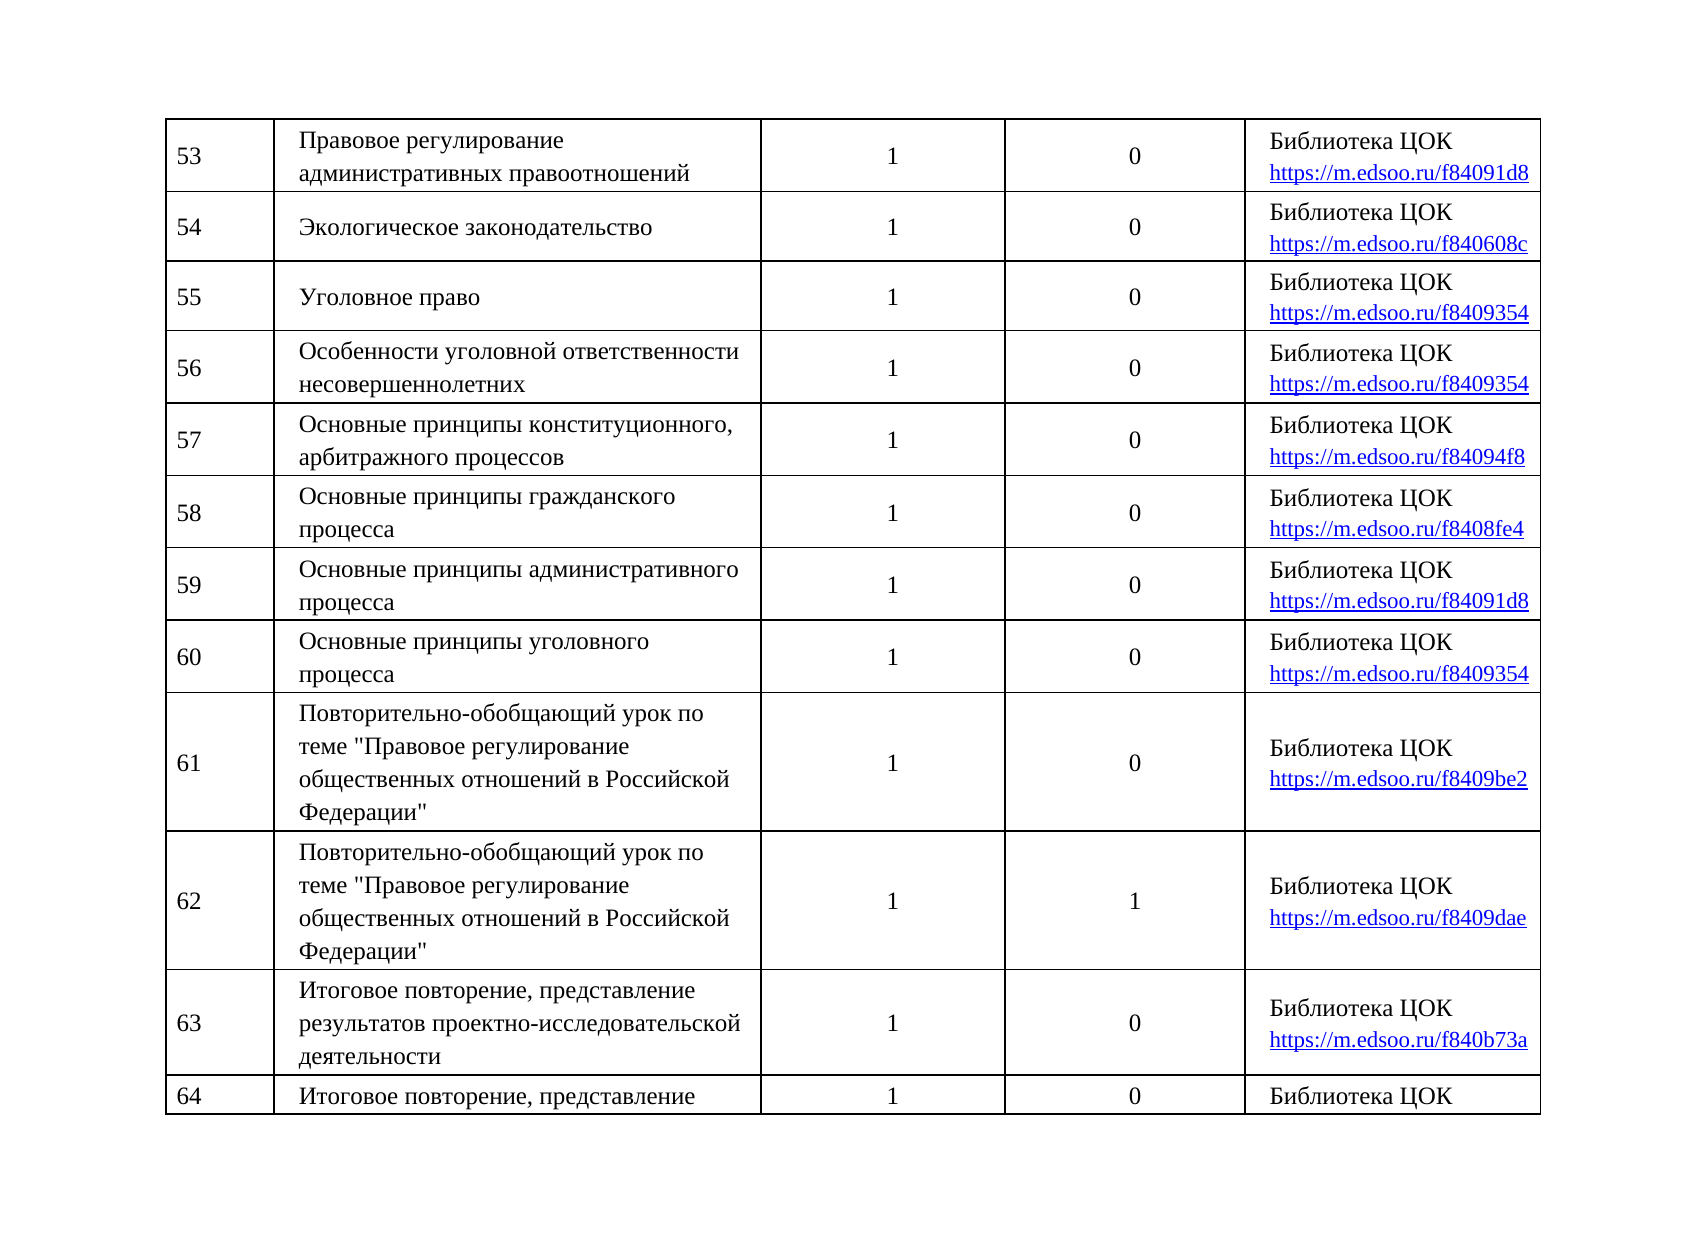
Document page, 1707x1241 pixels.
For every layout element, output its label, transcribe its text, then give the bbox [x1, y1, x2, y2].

table_cell Повторительно-обобщающий урок по теме "Правовое регулирование общественных отношений в Российской Федерации" [275, 693, 760, 830]
table_cell 0 [1006, 621, 1244, 692]
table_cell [1246, 1076, 1540, 1113]
table_cell 1 [1006, 832, 1244, 968]
table_cell Библиотека ЦОК https://m.edsoo.ru/f8409354 [1246, 262, 1540, 330]
table_cell Особенности уголовной ответственности несовершеннолетних [275, 331, 760, 402]
table_cell Библиотека ЦОК https://m.edsoo.ru/f84094f8 [1246, 404, 1540, 474]
table_cell 0 [1006, 693, 1244, 830]
table_cell 56 [167, 331, 273, 402]
table_cell 0 [1006, 476, 1244, 547]
table_cell 1 [762, 331, 1004, 402]
table_cell 0 [1006, 970, 1244, 1074]
table_cell Основные принципы гражданского процесса [275, 476, 760, 547]
table_cell 1 [762, 970, 1004, 1074]
table_cell 59 [167, 548, 273, 619]
table_cell 1 [762, 832, 1004, 968]
table_cell Библиотека ЦОК https://m.edsoo.ru/f840608c [1246, 192, 1540, 260]
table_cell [275, 1076, 760, 1113]
table_cell 54 [167, 192, 273, 260]
table_cell Основные принципы уголовного процесса [275, 621, 760, 692]
table_cell 0 [1006, 331, 1244, 402]
table_cell 57 [167, 404, 273, 474]
table_cell 61 [167, 693, 273, 830]
table_cell Экологическое законодательство [275, 192, 760, 260]
table_cell 64 [167, 1076, 273, 1113]
table_cell 58 [167, 476, 273, 547]
table_cell 53 [167, 120, 273, 191]
table_cell 1 [762, 693, 1004, 830]
table_cell 0 [1006, 548, 1244, 619]
table_cell Основные принципы конституционного, арбитражного процессов [275, 404, 760, 474]
table_cell Библиотека ЦОК https://m.edsoo.ru/f840b73a [1246, 970, 1540, 1074]
table_cell 0 [1006, 1076, 1244, 1113]
table_cell Уголовное право [275, 262, 760, 330]
table_cell 1 [762, 262, 1004, 330]
table_cell 0 [1006, 192, 1244, 260]
table_cell 0 [1006, 120, 1244, 191]
table_cell Библиотека ЦОК https://m.edsoo.ru/f8409354 [1246, 331, 1540, 402]
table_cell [275, 970, 760, 1074]
table_cell 1 [762, 621, 1004, 692]
table_cell Основные принципы административного процесса [275, 548, 760, 619]
table_cell Библиотека ЦОК https://m.edsoo.ru/f8409be2 [1246, 693, 1540, 830]
table_cell 1 [762, 548, 1004, 619]
table_cell 0 [1006, 262, 1244, 330]
table_cell Библиотека ЦОК https://m.edsoo.ru/f84091d8 [1246, 120, 1540, 191]
table_cell 55 [167, 262, 273, 330]
table_cell 62 [167, 832, 273, 968]
table_cell 1 [762, 404, 1004, 474]
table_cell Библиотека ЦОК https://m.edsoo.ru/f8408fe4 [1246, 476, 1540, 547]
table_cell Библиотека ЦОК https://m.edsoo.ru/f84091d8 [1246, 548, 1540, 619]
table_cell Повторительно-обобщающий урок по теме "Правовое регулирование общественных отношений в Российской Федерации" [275, 832, 760, 968]
table_cell 0 [1006, 404, 1244, 474]
table_cell 60 [167, 621, 273, 692]
table_cell 1 [762, 476, 1004, 547]
table_cell 1 [762, 1076, 1004, 1113]
table_cell Библиотека ЦОК https://m.edsoo.ru/f8409dae [1246, 832, 1540, 968]
table_cell 63 [167, 970, 273, 1074]
table_cell 1 [762, 192, 1004, 260]
table_cell Правовое регулирование административных правоотношений [275, 120, 760, 191]
table_cell Библиотека ЦОК https://m.edsoo.ru/f8409354 [1246, 621, 1540, 692]
table_cell 1 [762, 120, 1004, 191]
